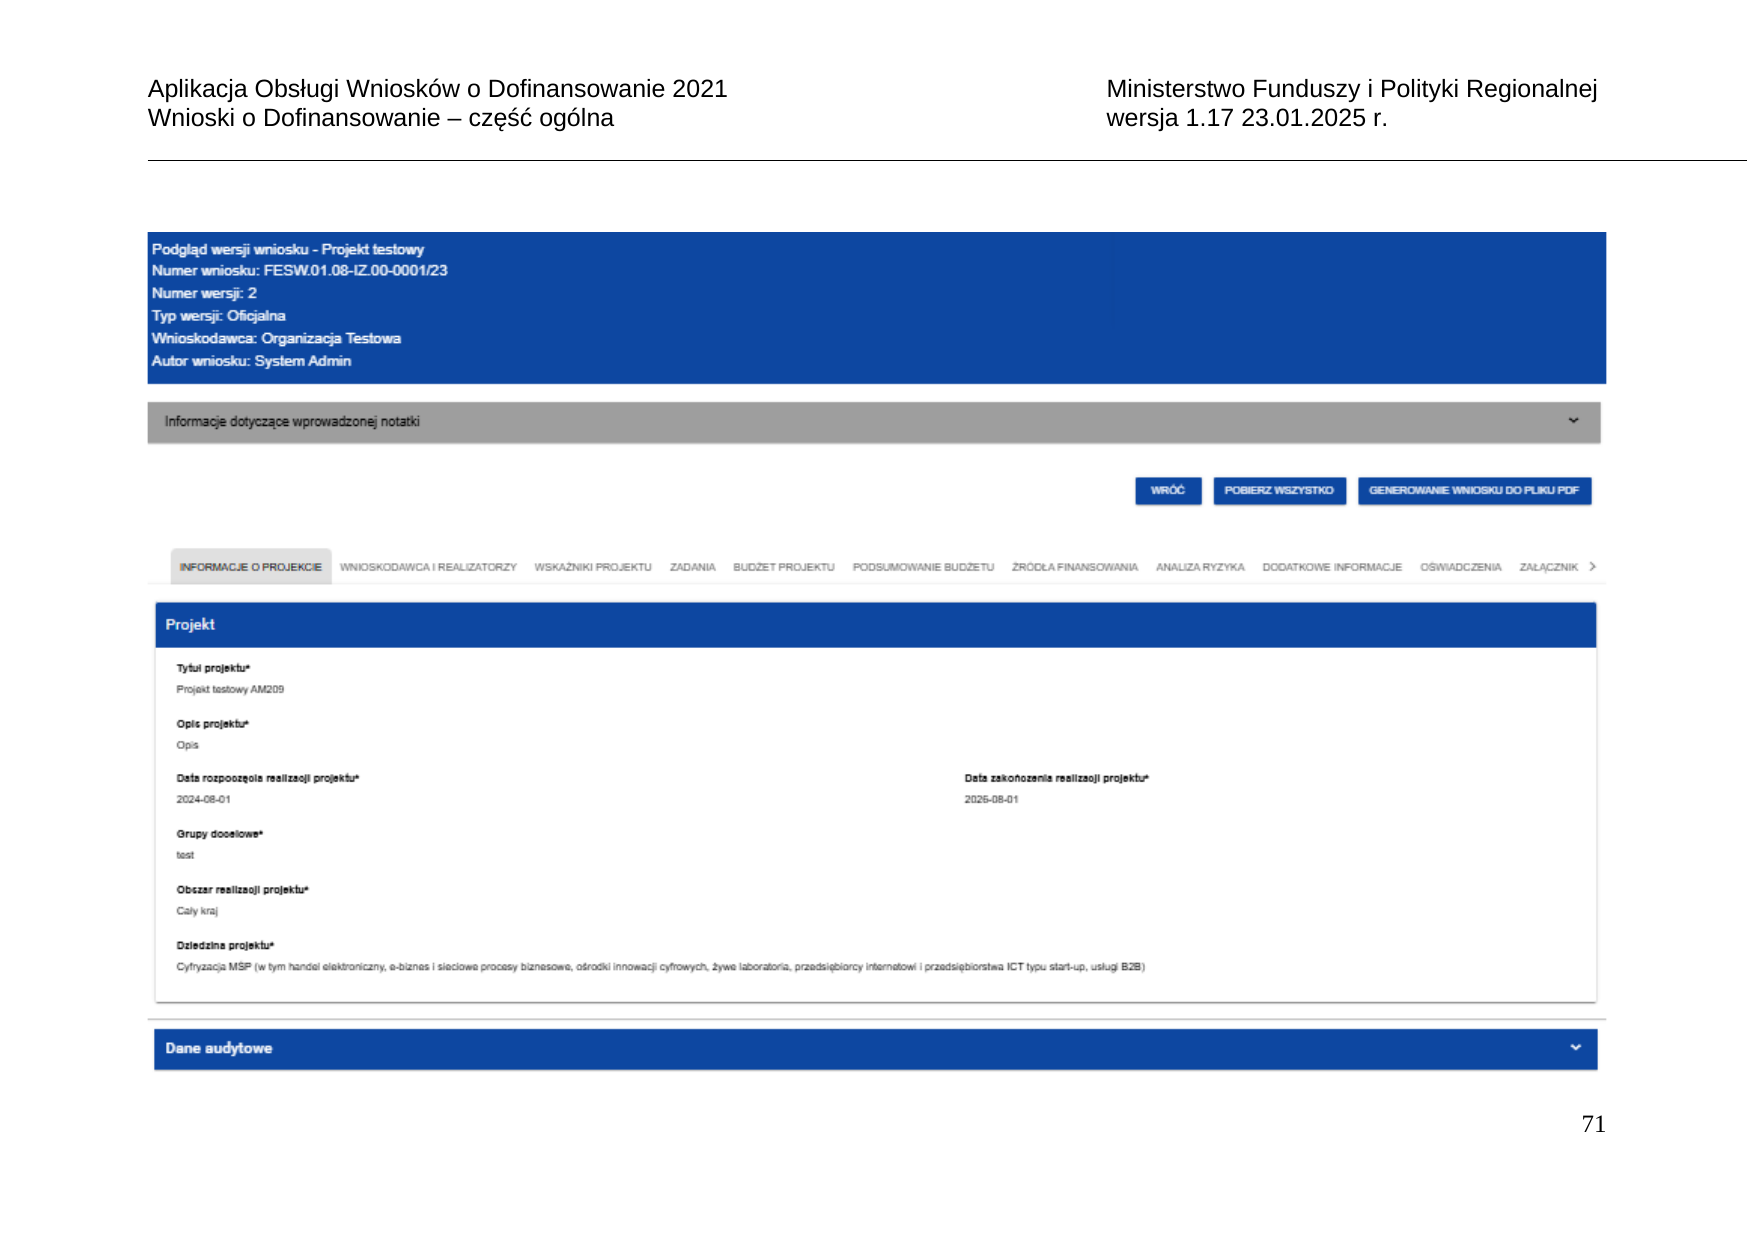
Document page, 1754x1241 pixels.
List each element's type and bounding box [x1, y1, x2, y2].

picture [147, 232, 1607, 1076]
